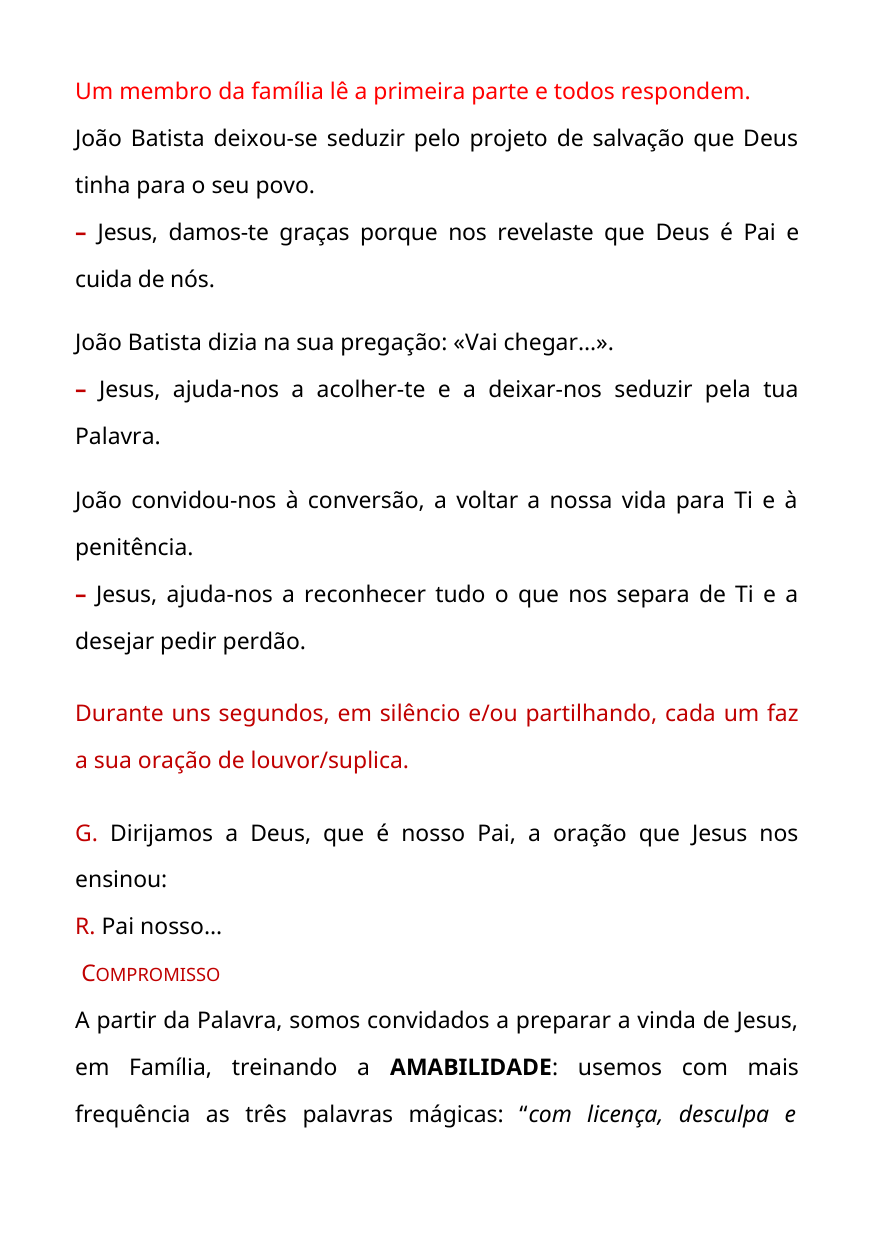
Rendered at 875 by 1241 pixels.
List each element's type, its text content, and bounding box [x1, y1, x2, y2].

text João Batista dizia na sua pregação: «Vai chegar…». [75, 326, 799, 358]
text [75, 1004, 799, 1129]
text G. Dirijamos a Deus, que é nosso Pai, a oração que Jesus nos ensinou: [75, 816, 799, 894]
text R. Pai nosso… [75, 910, 799, 941]
text – Jesus, damos-te graças porque nos revelaste que Deus é Pai e cuida de nós. [75, 216, 799, 294]
text João Batista deixou-se seduzir pelo projeto de salvação que Deus tinha para o seu povo. [75, 122, 799, 200]
text Durante uns segundos, em silêncio e/ou partilhando, cada um faz a sua oração de louvor/suplica. [75, 697, 799, 775]
text Um membro da família lê a primeira parte e todos respondem. [75, 75, 799, 106]
text – Jesus, ajuda-nos a reconhecer tudo o que nos separa de Ti e a desejar pedir perdão. [75, 578, 799, 656]
text João convidou-nos à conversão, a voltar a nossa vida para Ti e à penitência. [75, 484, 799, 562]
text Compromisso [75, 957, 799, 988]
text – Jesus, ajuda-nos a acolher-te e a deixar-nos seduzir pela tua Palavra. [75, 373, 799, 451]
